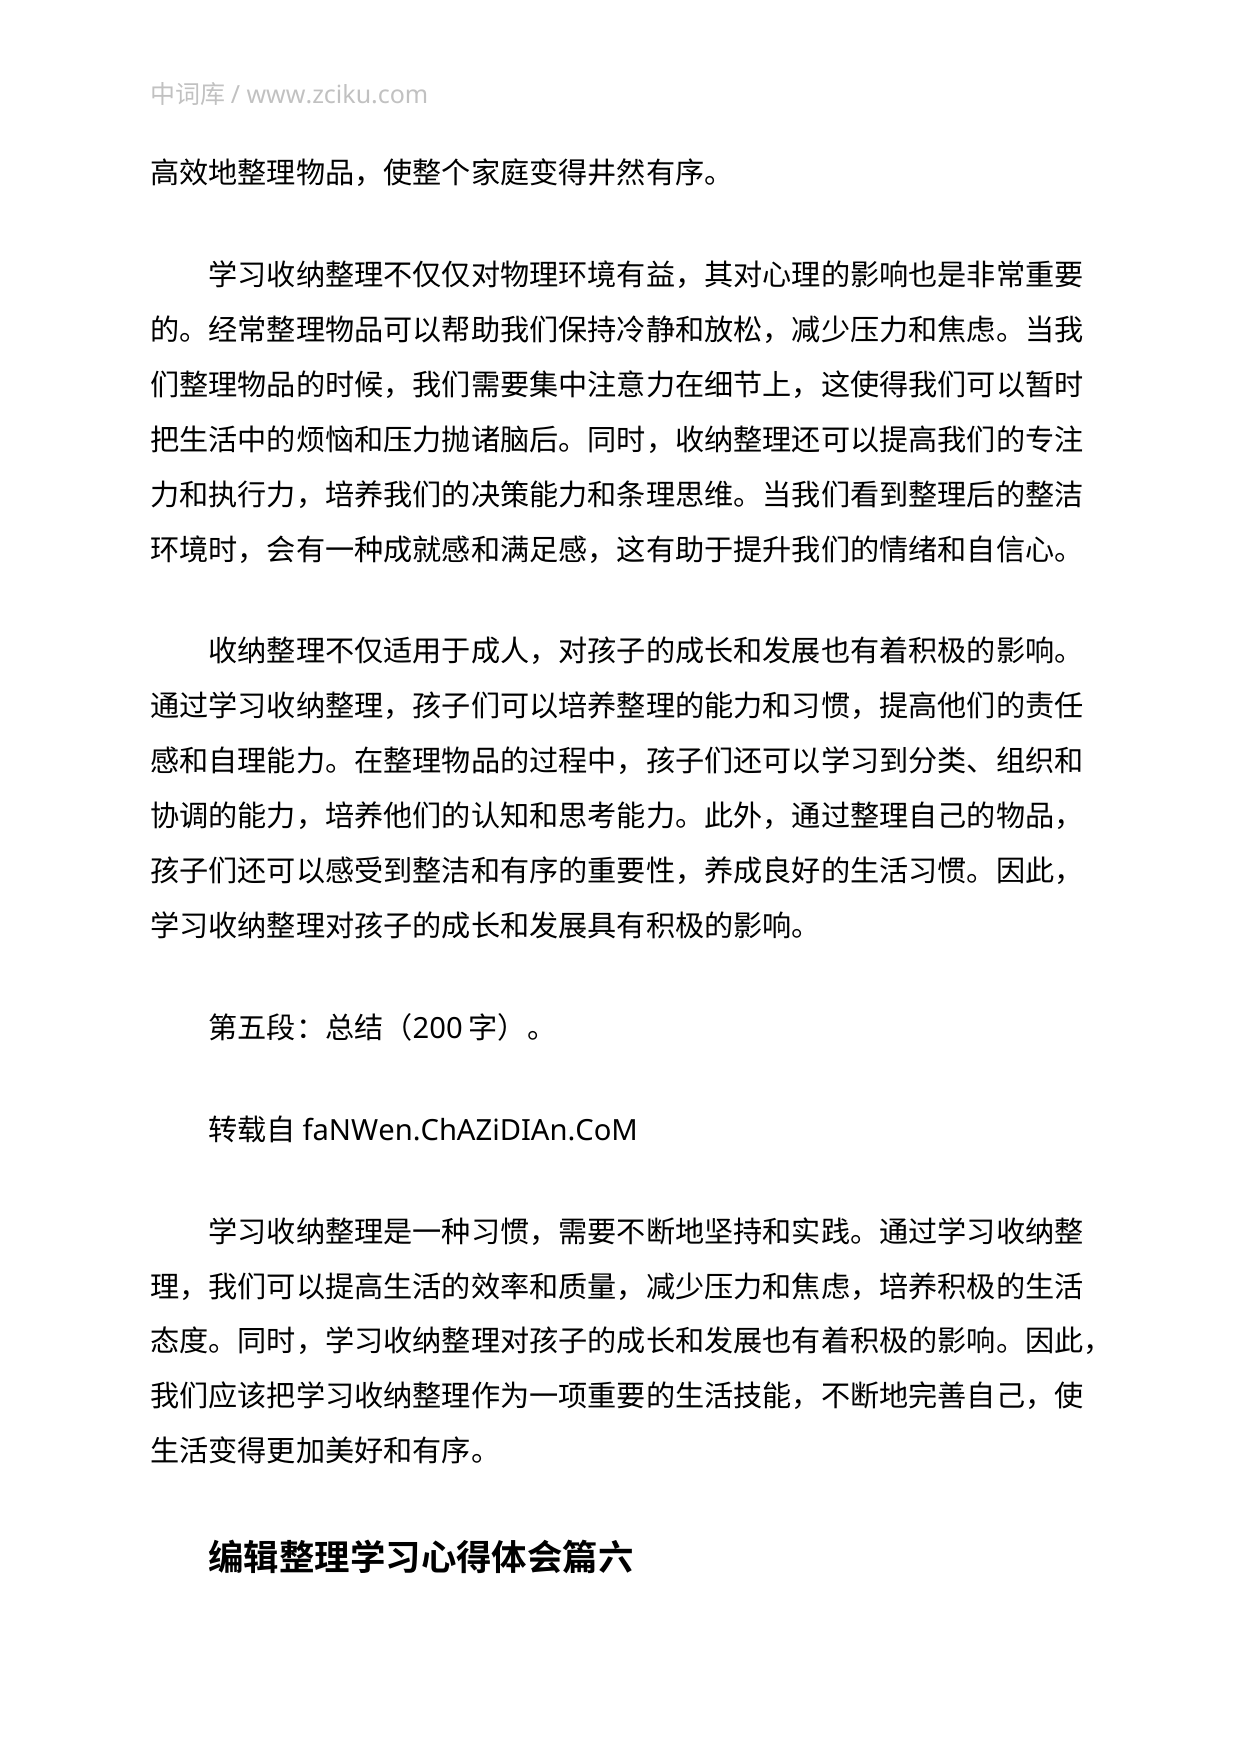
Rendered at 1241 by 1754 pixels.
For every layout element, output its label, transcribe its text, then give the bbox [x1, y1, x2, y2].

text 转载自 faNWen.ChAZiDIAn.CoM [150, 1106, 1090, 1149]
text 编辑整理学习心得体会篇六 [150, 1529, 1090, 1581]
text 学习收纳整理是一种习惯，需要不断地坚持和实践。通过学习收纳整理，我们可以提高生活的效率和质量，减少压力和焦虑，培养积极的生活态度。同时，学习收纳整理对孩子的成长和发展也有着积极的影响。因此，我们应该把学习收纳整理作为一项重要的生活技能，不断地完善自己，使生活变得更加美好和有序。 [150, 1208, 1090, 1470]
text 第五段：总结（200字）。 [150, 1004, 1090, 1047]
text 学习收纳整理不仅仅对物理环境有益，其对心理的影响也是非常重要的。经常整理物品可以帮助我们保持冷静和放松，减少压力和焦虑。当我们整理物品的时候，我们需要集中注意力在细节上，这使得我们可以暂时把生活中的烦恼和压力抛诸脑后。同时，收纳整理还可以提高我们的专注力和执行力，培养我们的决策能力和条理思维。当我们看到整理后的整洁环境时，会有一种成就感和满足感，这有助于提升我们的情绪和自信心。 [150, 252, 1090, 568]
text 收纳整理不仅适用于成人，对孩子的成长和发展也有着积极的影响。通过学习收纳整理，孩子们可以培养整理的能力和习惯，提高他们的责任感和自理能力。在整理物品的过程中，孩子们还可以学习到分类、组织和协调的能力，培养他们的认知和思考能力。此外，通过整理自己的物品，孩子们还可以感受到整洁和有序的重要性，养成良好的生活习惯。因此，学习收纳整理对孩子的成长和发展具有积极的影响。 [150, 628, 1090, 945]
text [150, 150, 1090, 192]
